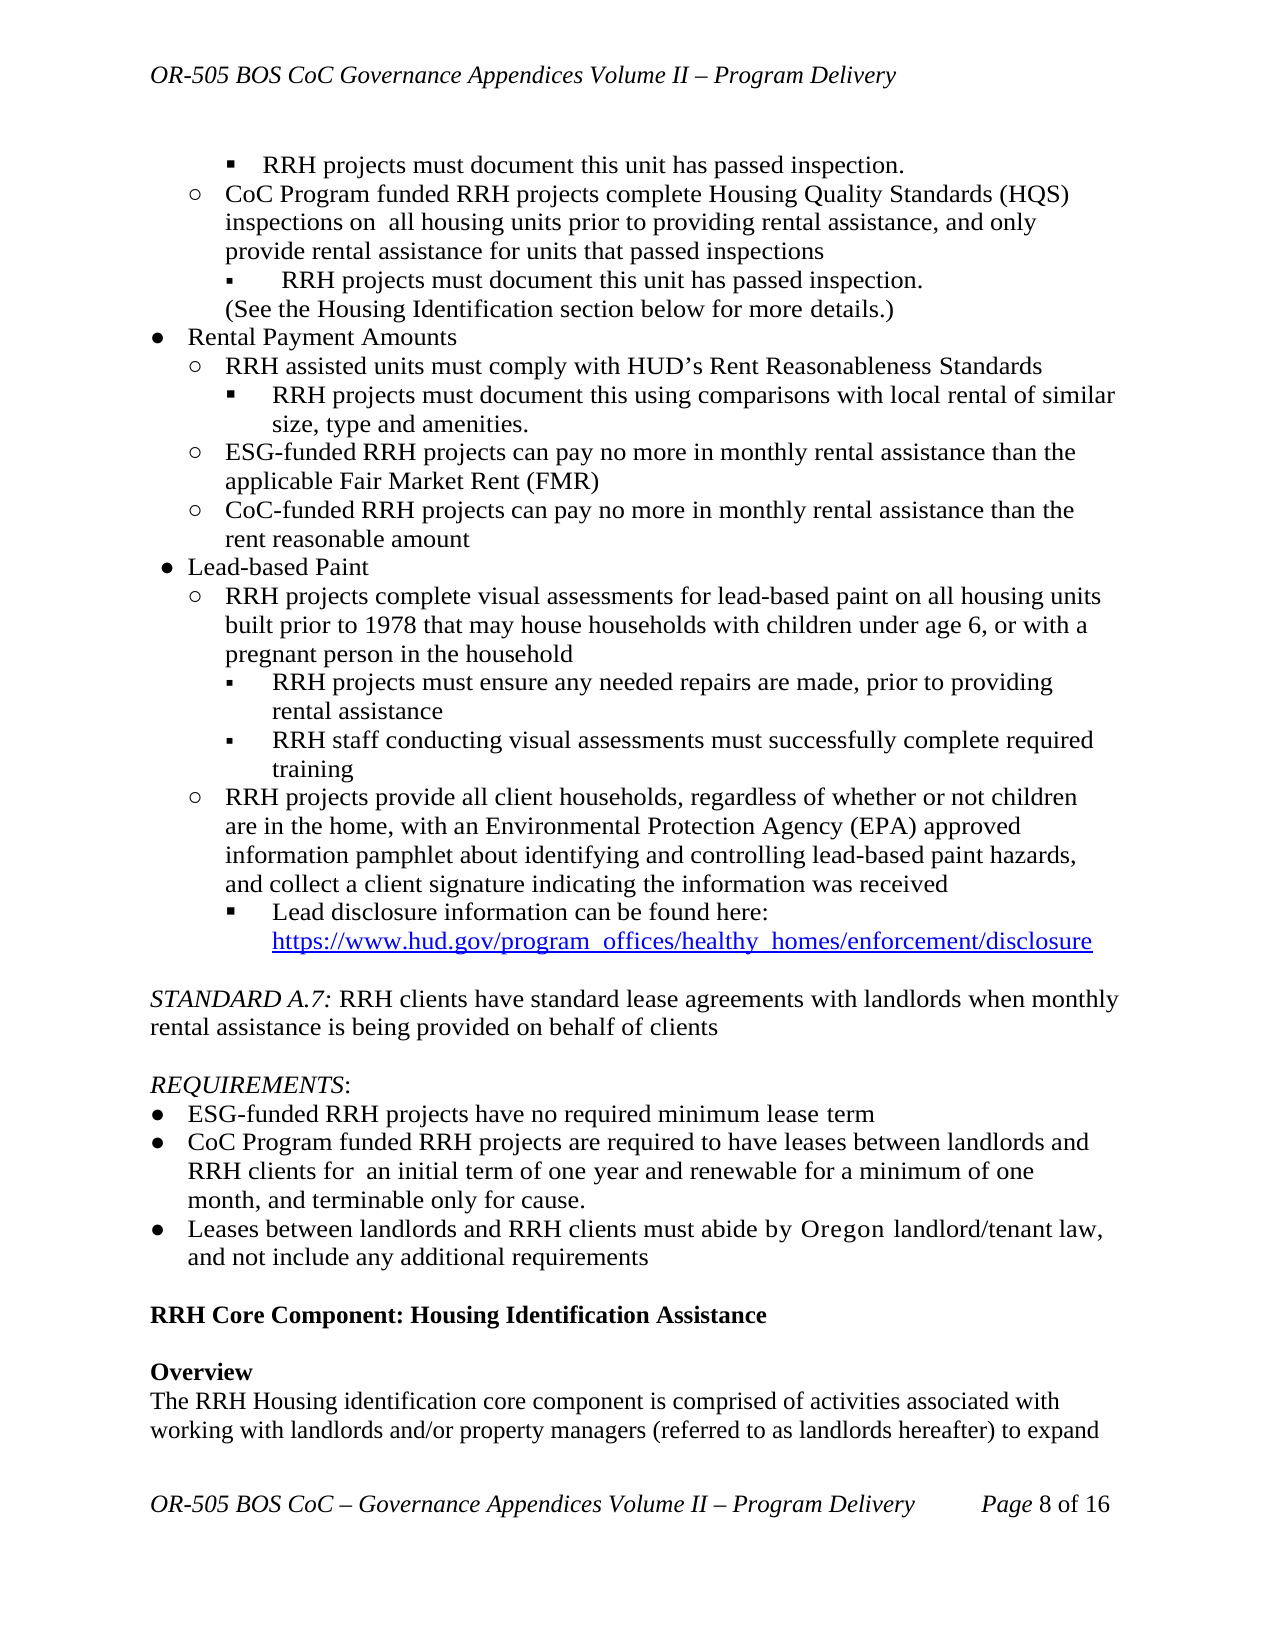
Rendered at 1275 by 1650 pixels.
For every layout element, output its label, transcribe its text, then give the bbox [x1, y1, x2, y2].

list RRH projects must document this unit has passed inspection. [225, 150, 1125, 179]
list RRH projects provide all client households, regardless of whether or not children are in the home, with an Environmental Protection Agency (EPA) approved information pamphlet about identifying and controlling lead-based paint hazards, and collect a client signature indicating the information was received [187, 782, 1106, 897]
list Lead disclosure information can be found here: https://www.hud.gov/program_offices/healthy_homes/enforcement/disclosure [225, 897, 1106, 955]
list ESG-funded RRH projects can pay no more in monthly rental assistance than the applicable Fair Market Rent (FMR) [187, 437, 1106, 495]
list Lead-based Paint [159, 552, 1125, 581]
list RRH projects complete visual assessments for lead-based paint on all housing units built prior to 1978 that may house households with children under age 6, or with a pregnant person in the household [187, 581, 1106, 667]
list CoC Program funded RRH projects complete Housing Quality Standards (HQS) inspections on all housing units prior to providing rental assistance, and only provide rental assistance for units that passed inspections [187, 179, 1106, 265]
list (See the Housing Identification section below for more details.) [187, 294, 1125, 322]
list ESG-funded RRH projects have no required minimum lease term [150, 1099, 1125, 1127]
list Rental Payment Amounts [150, 322, 1125, 351]
list RRH projects must ensure any needed repairs are made, prior to providing rental assistance [225, 667, 1106, 725]
text REQUIREMENTS: [150, 1070, 1125, 1099]
list RRH staff conducting visual assessments must successfully complete required training [225, 725, 1125, 782]
list CoC Program funded RRH projects are required to have leases between landlords and RRH clients for an initial term of one year and renewable for a minimum of one month, and terminable only for cause. [150, 1127, 1106, 1214]
list RRH projects must document this unit has passed inspection. [225, 265, 1125, 294]
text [150, 1386, 1106, 1444]
list Leases between landlords and RRH clients must abide by Oregon landlord/tenant law, and not include any additional requirements [150, 1214, 1106, 1271]
text RRH Core Component: Housing Identification Assistance [150, 1300, 1106, 1329]
text Overview [150, 1357, 1106, 1386]
text STANDARD A.7: RRH clients have standard lease agreements with landlords when monthly rental assistance is being provided on behalf of clients [150, 984, 1125, 1041]
list RRH projects must document this using comparisons with local rental of similar size, type and amenities. [225, 380, 1125, 437]
list RRH assisted units must comply with HUD’s Rent Reasonableness Standards [187, 351, 1125, 380]
list CoC-funded RRH projects can pay no more in monthly rental assistance than the rent reasonable amount [187, 495, 1106, 552]
